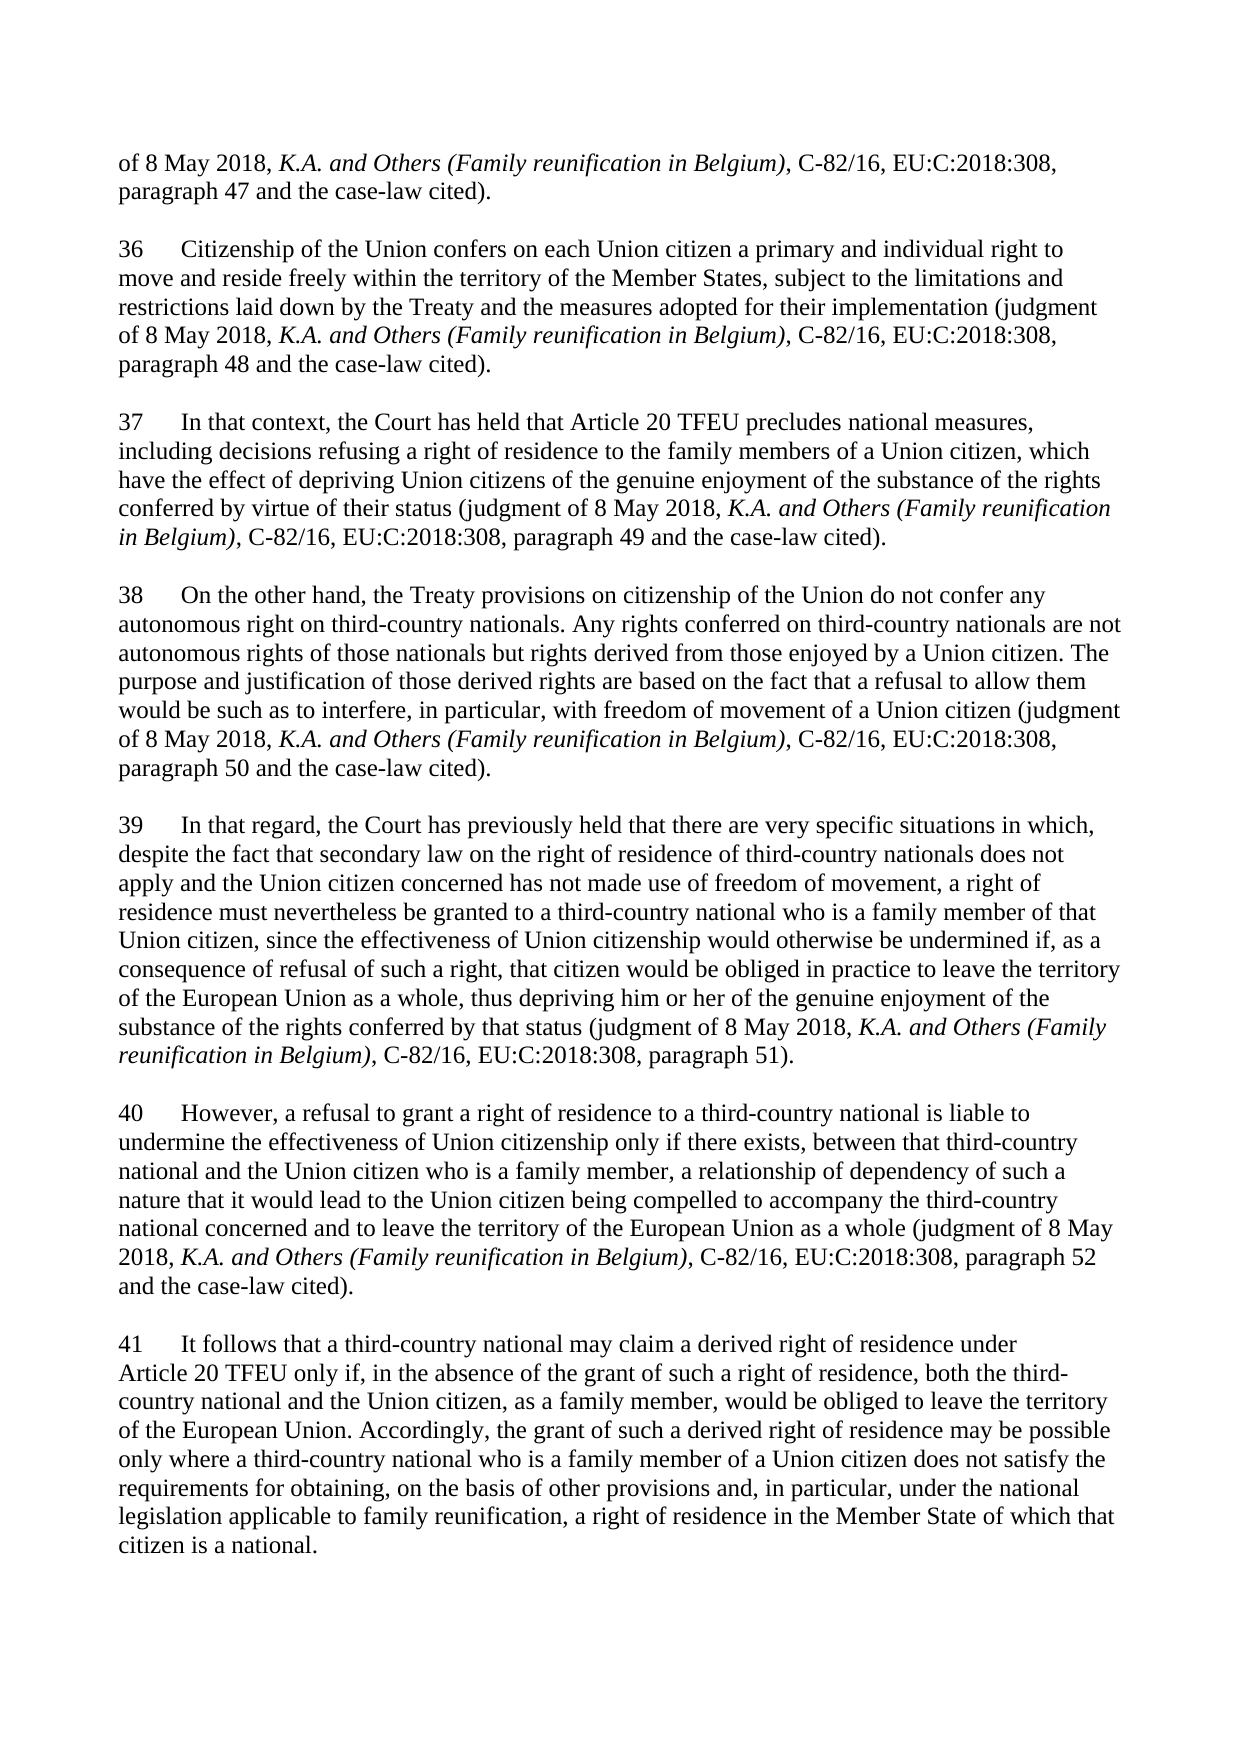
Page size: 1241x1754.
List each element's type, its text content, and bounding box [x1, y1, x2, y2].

text 37 In that context, the Court has held that Article 20 TFEU precludes national measures, including decisions refusing a right of residence to the family members of a Union citizen, which have the effect of depriving Union citizens of the genuine enjoyment of the substance of the rights conferred by virtue of their status (judgment of 8 May 2018, K.A. and Others (Family reunification in Belgium), C-82/16, EU:C:2018:308, paragraph 49 and the case-law cited). [118, 407, 1122, 551]
text 39 In that regard, the Court has previously held that there are very specific situations in which, despite the fact that secondary law on the right of residence of third-country nationals does not apply and the Union citizen concerned has not made use of freedom of movement, a right of residence must nevertheless be granted to a third-country national who is a family member of that Union citizen, since the effectiveness of Union citizenship would otherwise be undermined if, as a consequence of refusal of such a right, that citizen would be obliged in practice to leave the territory of the European Union as a whole, thus depriving him or her of the genuine enjoyment of the substance of the rights conferred by that status (judgment of 8 May 2018, K.A. and Others (Family reunification in Belgium), C-82/16, EU:C:2018:308, paragraph 51). [118, 811, 1122, 1069]
text 36 Citizenship of the Union confers on each Union citizen a primary and individual right to move and reside freely within the territory of the Member States, subject to the limitations and restrictions laid down by the Treaty and the measures adopted for their implementation (judgment of 8 May 2018, K.A. and Others (Family reunification in Belgium), C-82/16, EU:C:2018:308, paragraph 48 and the case-law cited). [118, 234, 1122, 378]
text 38 On the other hand, the Treaty provisions on citizenship of the Union do not confer any autonomous right on third-country nationals. Any rights conferred on third-country nationals are not autonomous rights of those nationals but rights derived from those enjoyed by a Union citizen. The purpose and justification of those derived rights are based on the fact that a refusal to allow them would be such as to interfere, in particular, with freedom of movement of a Union citizen (judgment of 8 May 2018, K.A. and Others (Family reunification in Belgium), C-82/16, EU:C:2018:308, paragraph 50 and the case-law cited). [118, 580, 1122, 781]
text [118, 148, 1122, 205]
text 40 However, a refusal to grant a right of residence to a third-country national is liable to undermine the effectiveness of Union citizenship only if there exists, between that third-country national and the Union citizen who is a family member, a relationship of dependency of such a nature that it would lead to the Union citizen being compelled to accompany the third-country national concerned and to leave the territory of the European Union as a whole (judgment of 8 May 2018, K.A. and Others (Family reunification in Belgium), C-82/16, EU:C:2018:308, paragraph 52 and the case-law cited). [118, 1098, 1122, 1300]
text 41 It follows that a third-country national may claim a derived right of residence under Article 20 TFEU only if, in the absence of the grant of such a right of residence, both the third-country national and the Union citizen, as a family member, would be obliged to leave the territory of the European Union. Accordingly, the grant of such a derived right of residence may be possible only where a third-country national who is a family member of a Union citizen does not satisfy the requirements for obtaining, on the basis of other provisions and, in particular, under the national legislation applicable to family reunification, a right of residence in the Member State of which that citizen is a national. [118, 1329, 1122, 1559]
